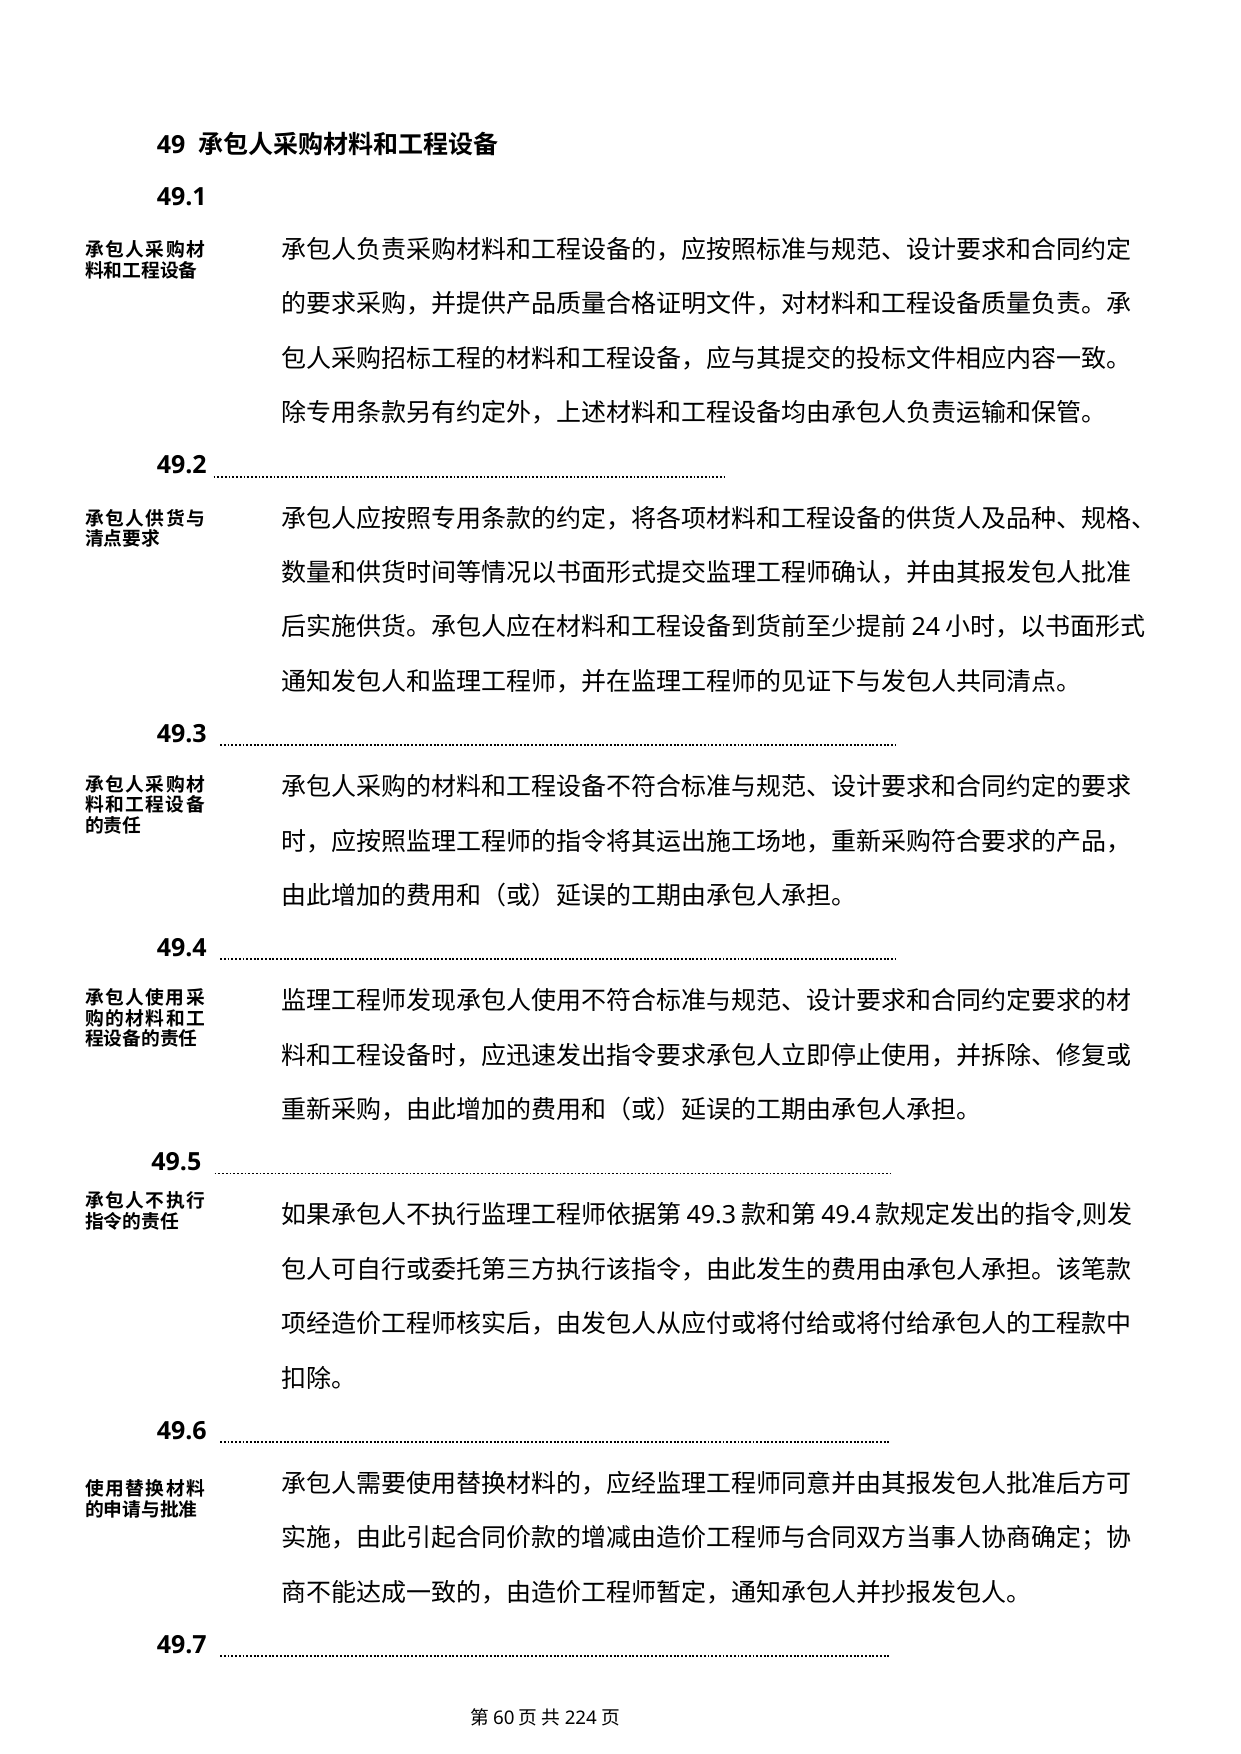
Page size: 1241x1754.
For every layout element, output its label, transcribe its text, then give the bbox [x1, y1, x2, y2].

text 承包人需要使用替换材料的，应经监理工程师同意并由其报发包人批准后方可实施，由此引起合同价款的增减由造价工程师与合同双方当事人协商确定；协商不能达成一致的，由造价工程师暂定，通知承包人并抄报发包人。 [281, 1463, 1152, 1608]
text 49.3 [107, 716, 1152, 749]
text 承包人应按照专用条款的约定，将各项材料和工程设备的供货人及品种、规格、数量和供货时间等情况以书面形式提交监理工程师确认，并由其报发包人批准后实施供货。承包人应在材料和工程设备到货前至少提前24小时，以书面形式通知发包人和监理工程师，并在监理工程师的见证下与发包人共同清点。 [281, 498, 1152, 697]
text 承包人采购的材料和工程设备不符合标准与规范、设计要求和合同约定的要求时，应按照监理工程师的指令将其运出施工场地，重新采购符合要求的产品，由此增加的费用和（或）延误的工期由承包人承担。 [281, 767, 1152, 912]
text 49.7 [107, 1627, 1152, 1661]
text 49.4 [107, 930, 1152, 964]
text 49.5 [107, 1144, 1152, 1178]
text 承包人负责采购材料和工程设备的，应按照标准与规范、设计要求和合同约定的要求采购，并提供产品质量合格证明文件，对材料和工程设备质量负责。承包人采购招标工程的材料和工程设备，应与其提交的投标文件相应内容一致。除专用条款另有约定外，上述材料和工程设备均由承包人负责运输和保管。 [281, 229, 1152, 429]
text 49.1 [107, 178, 1152, 212]
text 监理工程师发现承包人使用不符合标准与规范、设计要求和合同约定要求的材料和工程设备时，应迅速发出指令要求承包人立即停止使用，并拆除、修复或重新采购，由此增加的费用和（或）延误的工期由承包人承担。 [281, 981, 1152, 1126]
text 49.2 [107, 447, 1152, 481]
text 49.6 [107, 1412, 1152, 1446]
text 49 承包人采购材料和工程设备 [107, 124, 1152, 160]
text 如果承包人不执行监理工程师依据第49.3款和第49.4款规定发出的指令,则发包人可自行或委托第三方执行该指令，由此发生的费用由承包人承担。该笔款项经造价工程师核实后，由发包人从应付或将付给或将付给承包人的工程款中扣除。 [281, 1195, 1152, 1394]
